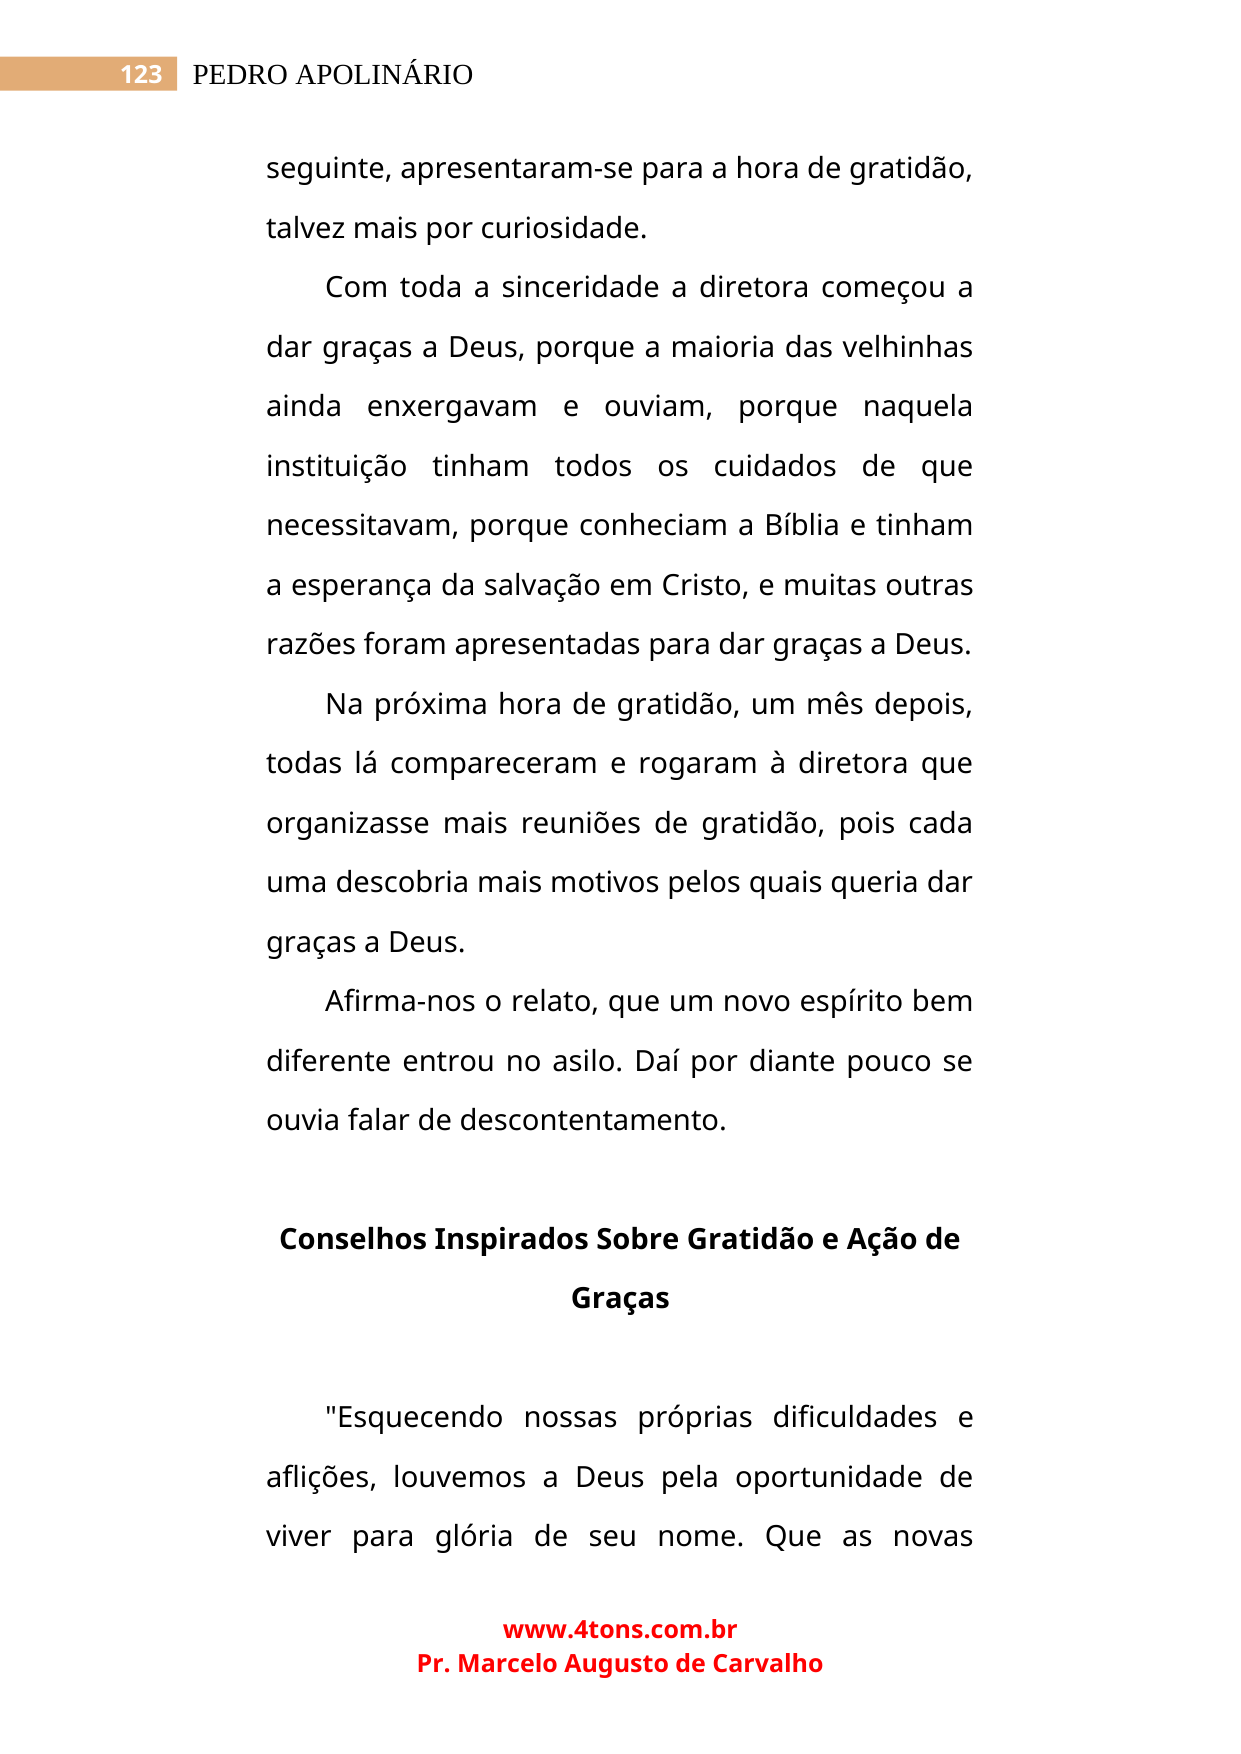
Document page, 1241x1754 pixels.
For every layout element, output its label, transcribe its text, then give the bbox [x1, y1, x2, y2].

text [266, 148, 974, 247]
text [266, 1397, 974, 1555]
text Conselhos Inspirados Sobre Gratidão e Ação de Graças [266, 1218, 974, 1317]
text Afirma-nos o relato, que um novo espírito bem diferente entrou no asilo. Daí por diante pouco se ouvia falar de descontentamento. [266, 980, 974, 1139]
text Com toda a sinceridade a diretora começou a dar graças a Deus, porque a maioria das velhinhas ainda enxergavam e ouviam, porque naquela instituição tinham todos os cuidados de que necessitavam, porque conheciam a Bíblia e tinham a esperança da salvação em Cristo, e muitas outras razões foram apresentadas para dar graças a Deus. [266, 267, 974, 663]
text Na próxima hora de gratidão, um mês depois, todas lá compareceram e rogaram à diretora que organizasse mais reuniões de gratidão, pois cada uma descobria mais motivos pelos quais queria dar graças a Deus. [266, 683, 974, 961]
